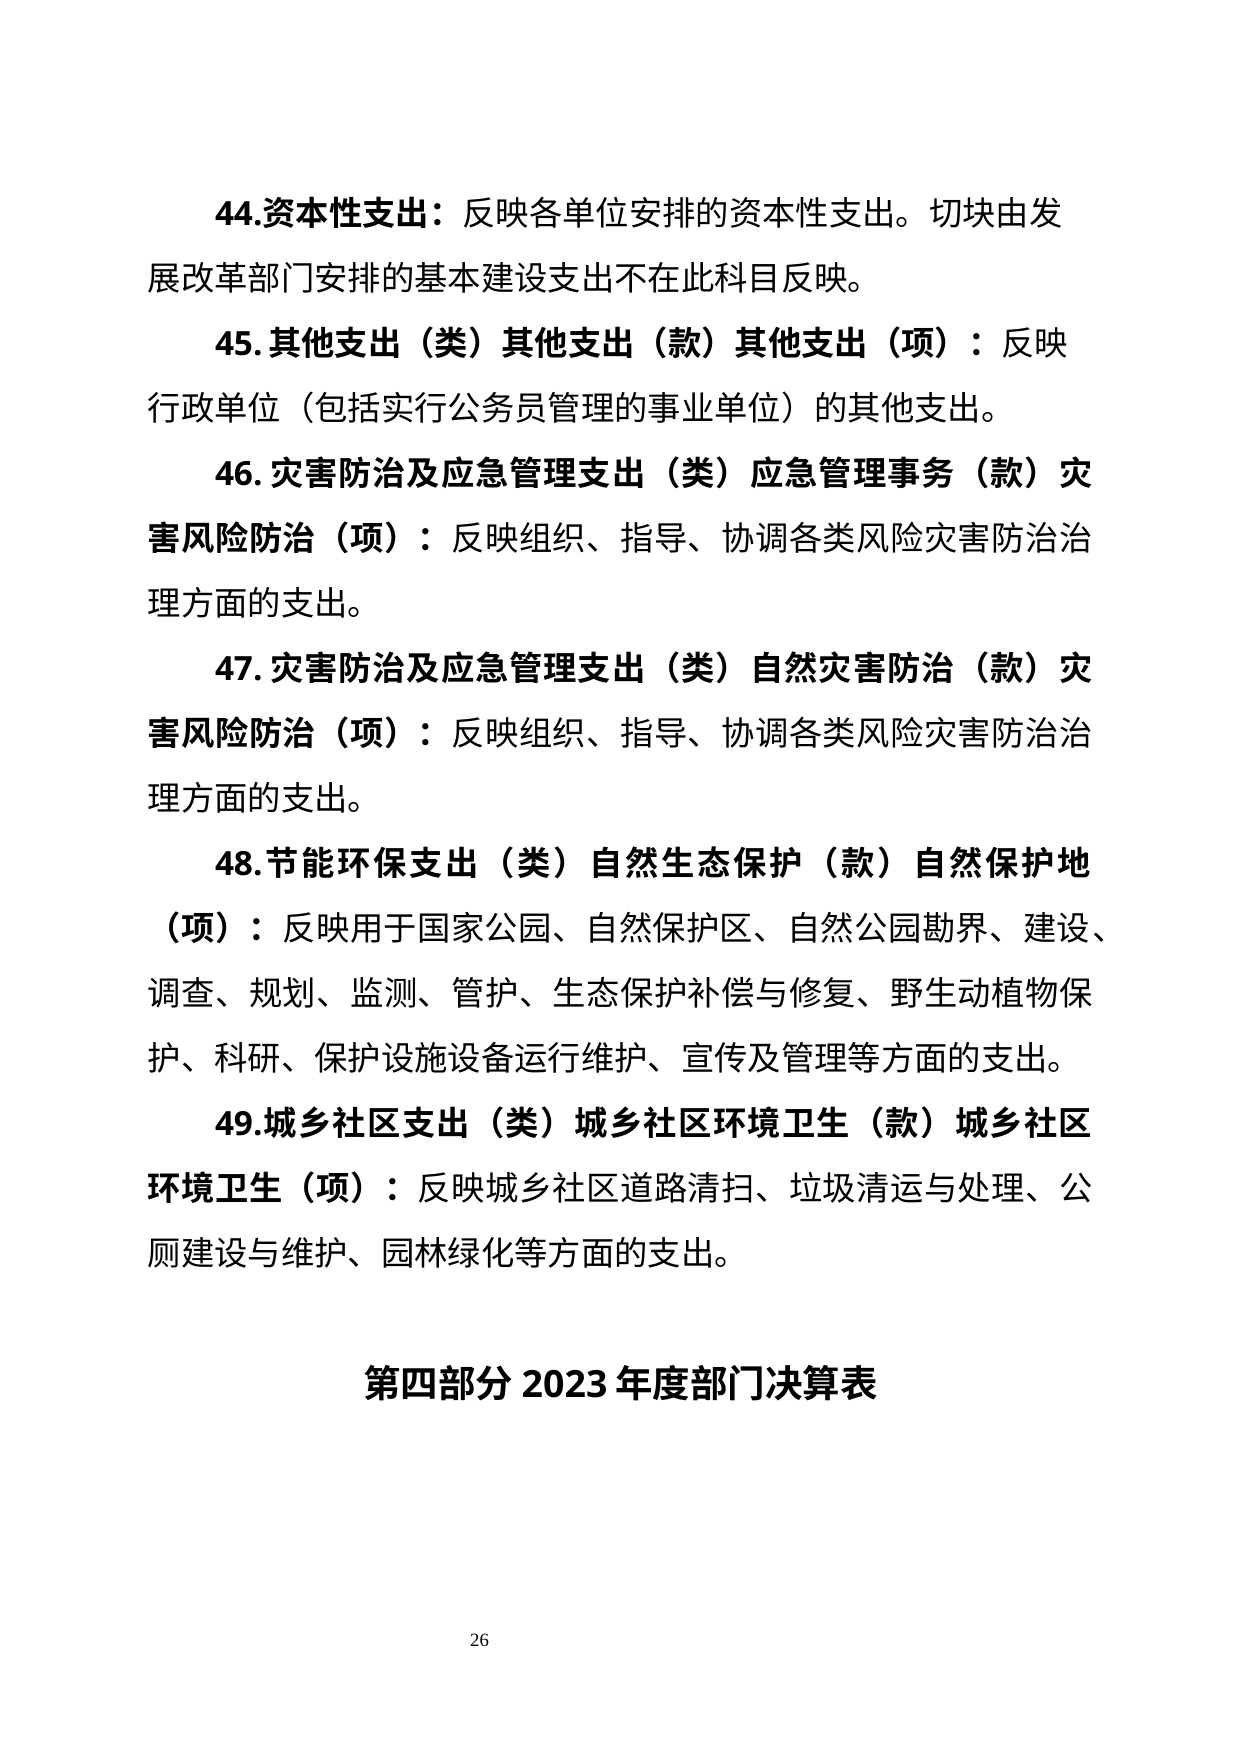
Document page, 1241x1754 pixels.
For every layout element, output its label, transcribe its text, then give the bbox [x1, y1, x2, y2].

text 45. 其他支出（类）其他支出（款）其他支出（项）：反映行政单位（包括实行公务员管理的事业单位）的其他支出。 [148, 308, 1092, 438]
text 46. 灾害防治及应急管理支出（类）应急管理事务（款）灾害风险防治（项）：反映组织、指导、协调各类风险灾害防治治理方面的支出。 [148, 438, 1092, 633]
text 47. 灾害防治及应急管理支出（类）自然灾害防治（款）灾害风险防治（项）：反映组织、指导、协调各类风险灾害防治治理方面的支出。 [148, 633, 1092, 828]
text 49.城乡社区支出（类）城乡社区环境卫生（款）城乡社区环境卫生（项）：反映城乡社区道路清扫、垃圾清运与处理、公厕建设与维护、园林绿化等方面的支出。 [148, 1088, 1092, 1283]
text 48.节能环保支出（类）自然生态保护（款）自然保护地（项）：反映用于国家公园、自然保护区、自然公园勘界、建设、调查、规划、监测、管护、生态保护补偿与修复、野生动植物保护、科研、保护设施设备运行维护、宣传及管理等方面的支出。 [148, 828, 1092, 1088]
text 44.资本性支出：反映各单位安排的资本性支出。切块由发展改革部门安排的基本建设支出不在此科目反映。 [148, 178, 1092, 308]
text 第四部分 2023年度部门决算表 [148, 1348, 1092, 1413]
